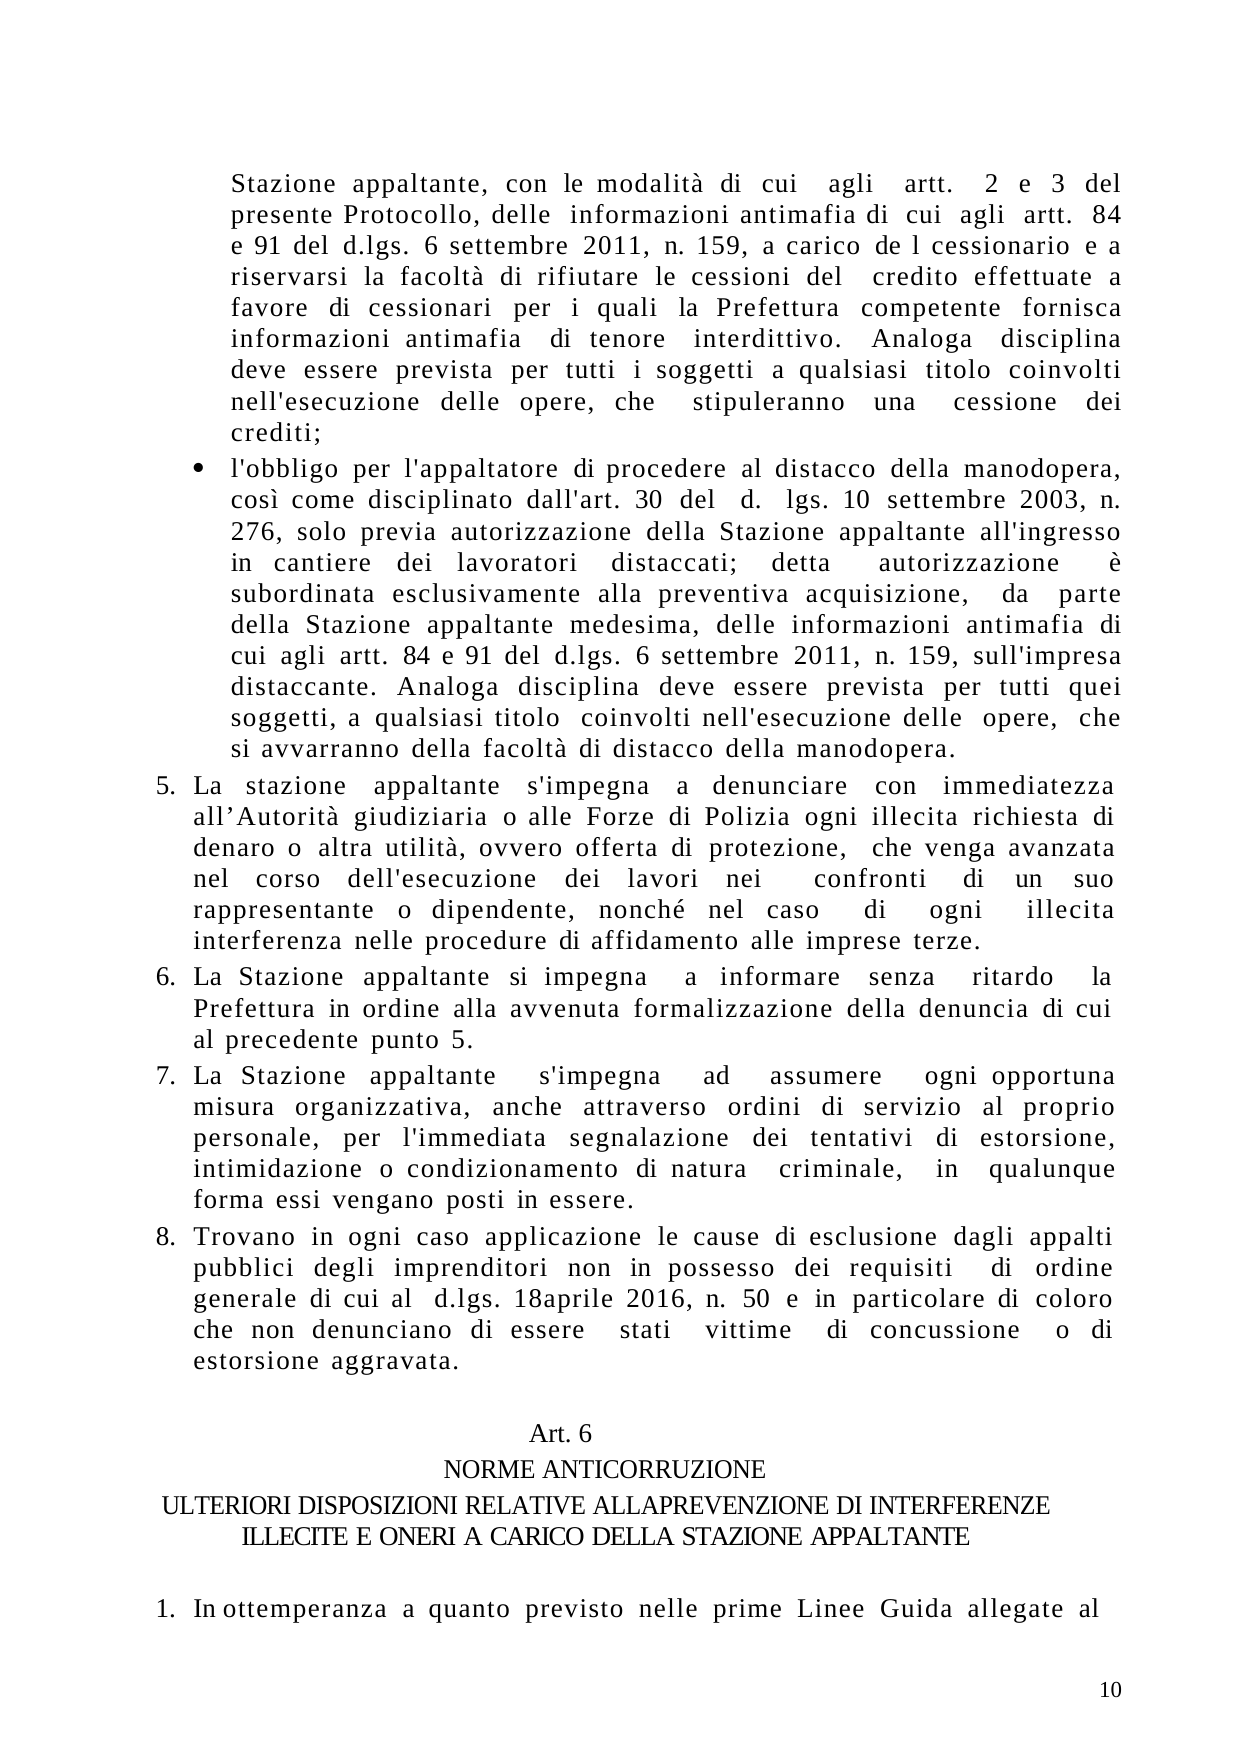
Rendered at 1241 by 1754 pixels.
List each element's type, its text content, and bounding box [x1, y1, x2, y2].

list La Stazione appaltante si impegna a informare senza ritardo la Prefettura in ordine alla avvenuta formalizzazione della denuncia di cui al precedente punto 5. [156, 961, 1111, 1054]
list La Stazione appaltante s'impegna ad assumere ogni opportuna misura organizzativa, anche attraverso ordini di servizio al proprio personale, per l'immediata segnalazione dei tentativi di estorsione, intimidazione o condizionamento di natura criminale, in qualunque forma essi vengano posti in essere. [156, 1059, 1115, 1215]
list Trovano in ogni caso applicazione le cause di esclusione dagli appalti pubblici degli imprenditori non in possesso dei requisiti di ordine generale di cui al d.lgs. 18aprile 2016, n. 50 e in particolare di coloro che non denunciano di essere stati vittime di concussione o di estorsione aggravata. [156, 1220, 1113, 1376]
list l'obbligo per l'appaltatore di procedere al distacco della manodopera, così come disciplinato dall'art. 30 del d. lgs. 10 settembre 2003, n. 276, solo previa autorizzazione della Stazione appaltante all'ingresso in cantiere dei lavoratori distaccati; detta autorizzazione è subordinata esclusivamente alla preventiva acquisizione, da parte della Stazione appaltante medesima, delle informazioni antimafia di cui agli artt. 84 e 91 del d.lgs. 6 settembre 2011, n. 159, sull'impresa distaccante. Analoga disciplina deve essere prevista per tutti quei soggetti, a qualsiasi titolo coinvolti nell'esecuzione delle opere, che si avvarranno della facoltà di distacco della manodopera. [193, 452, 1121, 764]
list La stazione appaltante s'impegna a denunciare con immediatezza all’Autorità giudiziaria o alle Forze di Polizia ogni illecita richiesta di denaro o altra utilità, ovvero offerta di protezione, che venga avanzata nel corso dell'esecuzione dei lavori nei confronti di un suo rappresentante o dipendente, nonché nel caso di ogni illecita interferenza nelle procedure di affidamento alle imprese terze. [156, 769, 1114, 956]
text Stazione appaltante, con le modalità di cui agli artt. 2 e 3 del presente Protocollo, delle informazioni antimafia di cui agli artt. 84 e 91 del d.lgs. 6 settembre 2011, n. 159, a carico de l cessionario e a riservarsi la facoltà di rifiutare le cessioni del credito effettuate a favore di cessionari per i quali la Prefettura competente fornisca informazioni antimafia di tenore interdittivo. Analoga disciplina deve essere prevista per tutti i soggetti a qualsiasi titolo coinvolti nell'esecuzione delle opere, che stipuleranno una cessione dei crediti; [231, 167, 1121, 447]
text ULTERIORI DISPOSIZIONI RELATIVE ALLAPREVENZIONE DI INTERFERENZE ILLECITE E ONERI A CARICO DELLA STAZIONE APPALTANTE [127, 1489, 1086, 1552]
text NORME ANTICORRUZIONE [252, 1453, 957, 1484]
list In ottemperanza a quanto previsto nelle prime Linee Guida allegate al [155, 1593, 1134, 1624]
text Art. 6 [163, 1417, 957, 1448]
